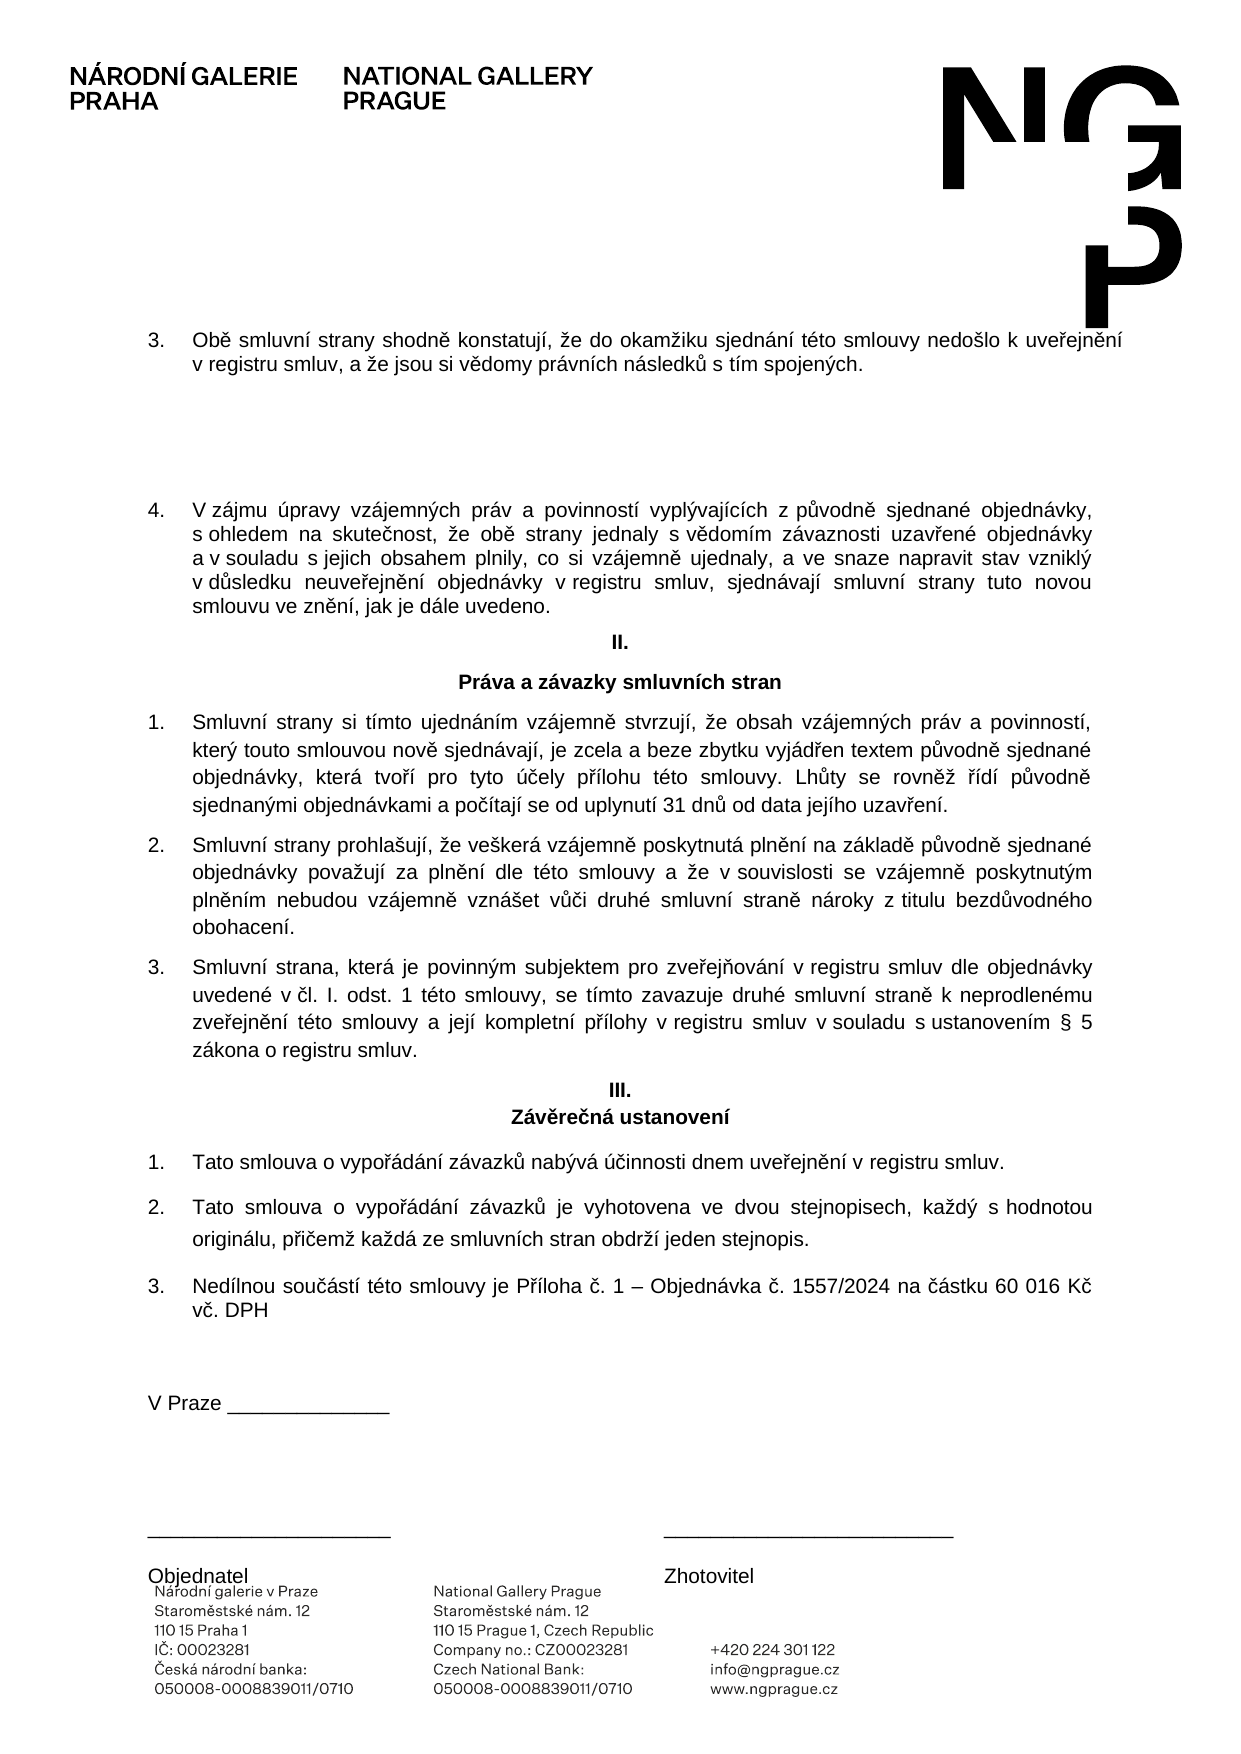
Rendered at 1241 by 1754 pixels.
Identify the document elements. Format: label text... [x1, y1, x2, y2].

list Smluvní strana, která je povinným subjektem pro zveřejňování v registru smluv dle objednávky uvedené v čl. I. odst. 1 této smlouvy, se tímto zavazuje druhé smluvní straně k neprodlenému zveřejnění této smlouvy a její kompletní přílohy v registru smluv v souladu s ustanovením § 5 zákona o registru smluv. [148, 955, 1093, 1062]
text V Praze ______________ [148, 1391, 1093, 1415]
text Závěrečná ustanovení [148, 1105, 1093, 1129]
text III. [148, 1078, 1093, 1102]
text _____________________ _________________________ [148, 1515, 1093, 1539]
list Smluvní strany prohlašují, že veškerá vzájemně poskytnutá plnění na základě původně sjednané objednávky považují za plnění dle této smlouvy a že v souvislosti se vzájemně poskytnutým plněním nebudou vzájemně vznášet vůči druhé smluvní straně nároky z titulu bezdůvodného obohacení. [148, 833, 1093, 939]
text II. [148, 630, 1093, 654]
list Smluvní strany si tímto ujednáním vzájemně stvrzují, že obsah vzájemných práv a povinností, který touto smlouvou nově sjednávají, je zcela a beze zbytku vyjádřen textem původně sjednané objednávky, která tvoří pro tyto účely přílohu této smlouvy. Lhůty se rovněž řídí původně sjednanými objednávkami a počítají se od uplynutí 31 dnů od data jejího uzavření. [148, 710, 1093, 817]
list V zájmu úpravy vzájemných práv a povinností vyplývajících z původně sjednané objednávky, s ohledem na skutečnost, že obě strany jednaly s vědomím závaznosti uzavřené objednávky a v souladu s jejich obsahem plnily, co si vzájemně ujednaly, a ve snaze napravit stav vzniklý v důsledku neuveřejnění objednávky v registru smluv, sjednávají smluvní strany tuto novou smlouvu ve znění, jak je dále uvedeno. [148, 498, 1093, 618]
list Nedílnou součástí této smlouvy je Příloha č. 1 – Objednávka č. 1557/2024 na částku 60 016 Kč vč. DPH [148, 1274, 1093, 1322]
list Tato smlouva o vypořádání závazků nabývá účinnosti dnem uveřejnění v registru smluv. [148, 1150, 1093, 1174]
text Objednatel Zhotovitel [148, 1563, 1093, 1587]
list Tato smlouva o vypořádání závazků je vyhotovena ve dvou stejnopisech, každý s hodnotou originálu, přičemž každá ze smluvních stran obdrží jeden stejnopis. [148, 1195, 1093, 1253]
list Obě smluvní strany shodně konstatují, že do okamžiku sjednání této smlouvy nedošlo k uveřejnění v registru smluv, a že jsou si vědomy právních následků s tím spojených. [148, 148, 1123, 376]
text Práva a závazky smluvních stran [148, 670, 1093, 694]
